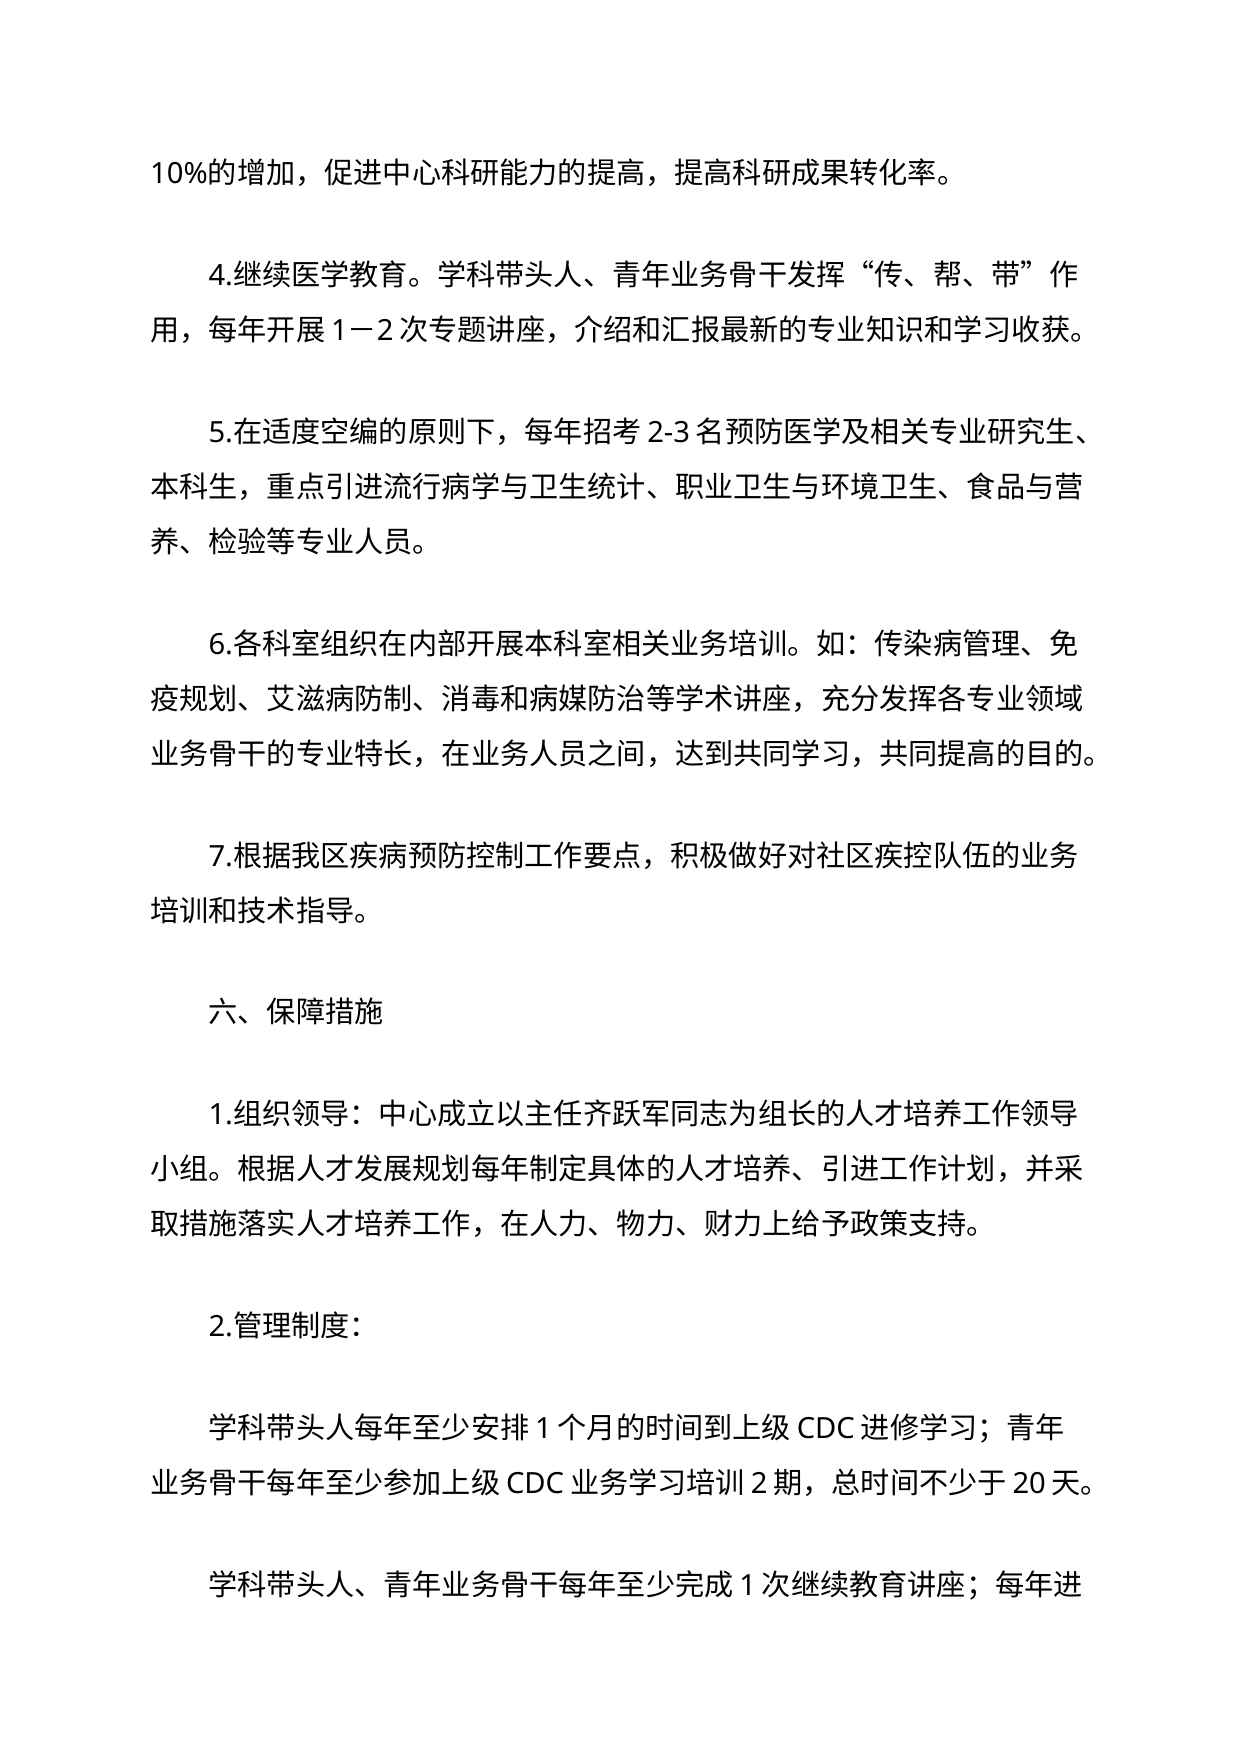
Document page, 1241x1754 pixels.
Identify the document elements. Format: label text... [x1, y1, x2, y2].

text 4.继续医学教育。学科带头人、青年业务骨干发挥“传、帮、带”作用，每年开展1－2次专题讲座，介绍和汇报最新的专业知识和学习收获。 [150, 252, 1090, 349]
text 1.组织领导：中心成立以主任齐跃军同志为组长的人才培养工作领导小组。根据人才发展规划每年制定具体的人才培养、引进工作计划，并采取措施落实人才培养工作，在人力、物力、财力上给予政策支持。 [150, 1091, 1090, 1243]
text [150, 150, 1090, 192]
text 六、保障措施 [150, 989, 1090, 1031]
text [150, 1561, 1090, 1604]
text 学科带头人每年至少安排1个月的时间到上级CDC进修学习；青年业务骨干每年至少参加上级CDC业务学习培训2期，总时间不少于20天。 [150, 1404, 1090, 1502]
text 5.在适度空编的原则下，每年招考2-3名预防医学及相关专业研究生、本科生，重点引进流行病学与卫生统计、职业卫生与环境卫生、食品与营养、检验等专业人员。 [150, 409, 1090, 561]
text 6.各科室组织在内部开展本科室相关业务培训。如：传染病管理、免疫规划、艾滋病防制、消毒和病媒防治等学术讲座，充分发挥各专业领域业务骨干的专业特长，在业务人员之间，达到共同学习，共同提高的目的。 [150, 621, 1090, 773]
text 7.根据我区疾病预防控制工作要点，积极做好对社区疾控队伍的业务培训和技术指导。 [150, 832, 1090, 929]
text 2.管理制度： [150, 1302, 1090, 1345]
